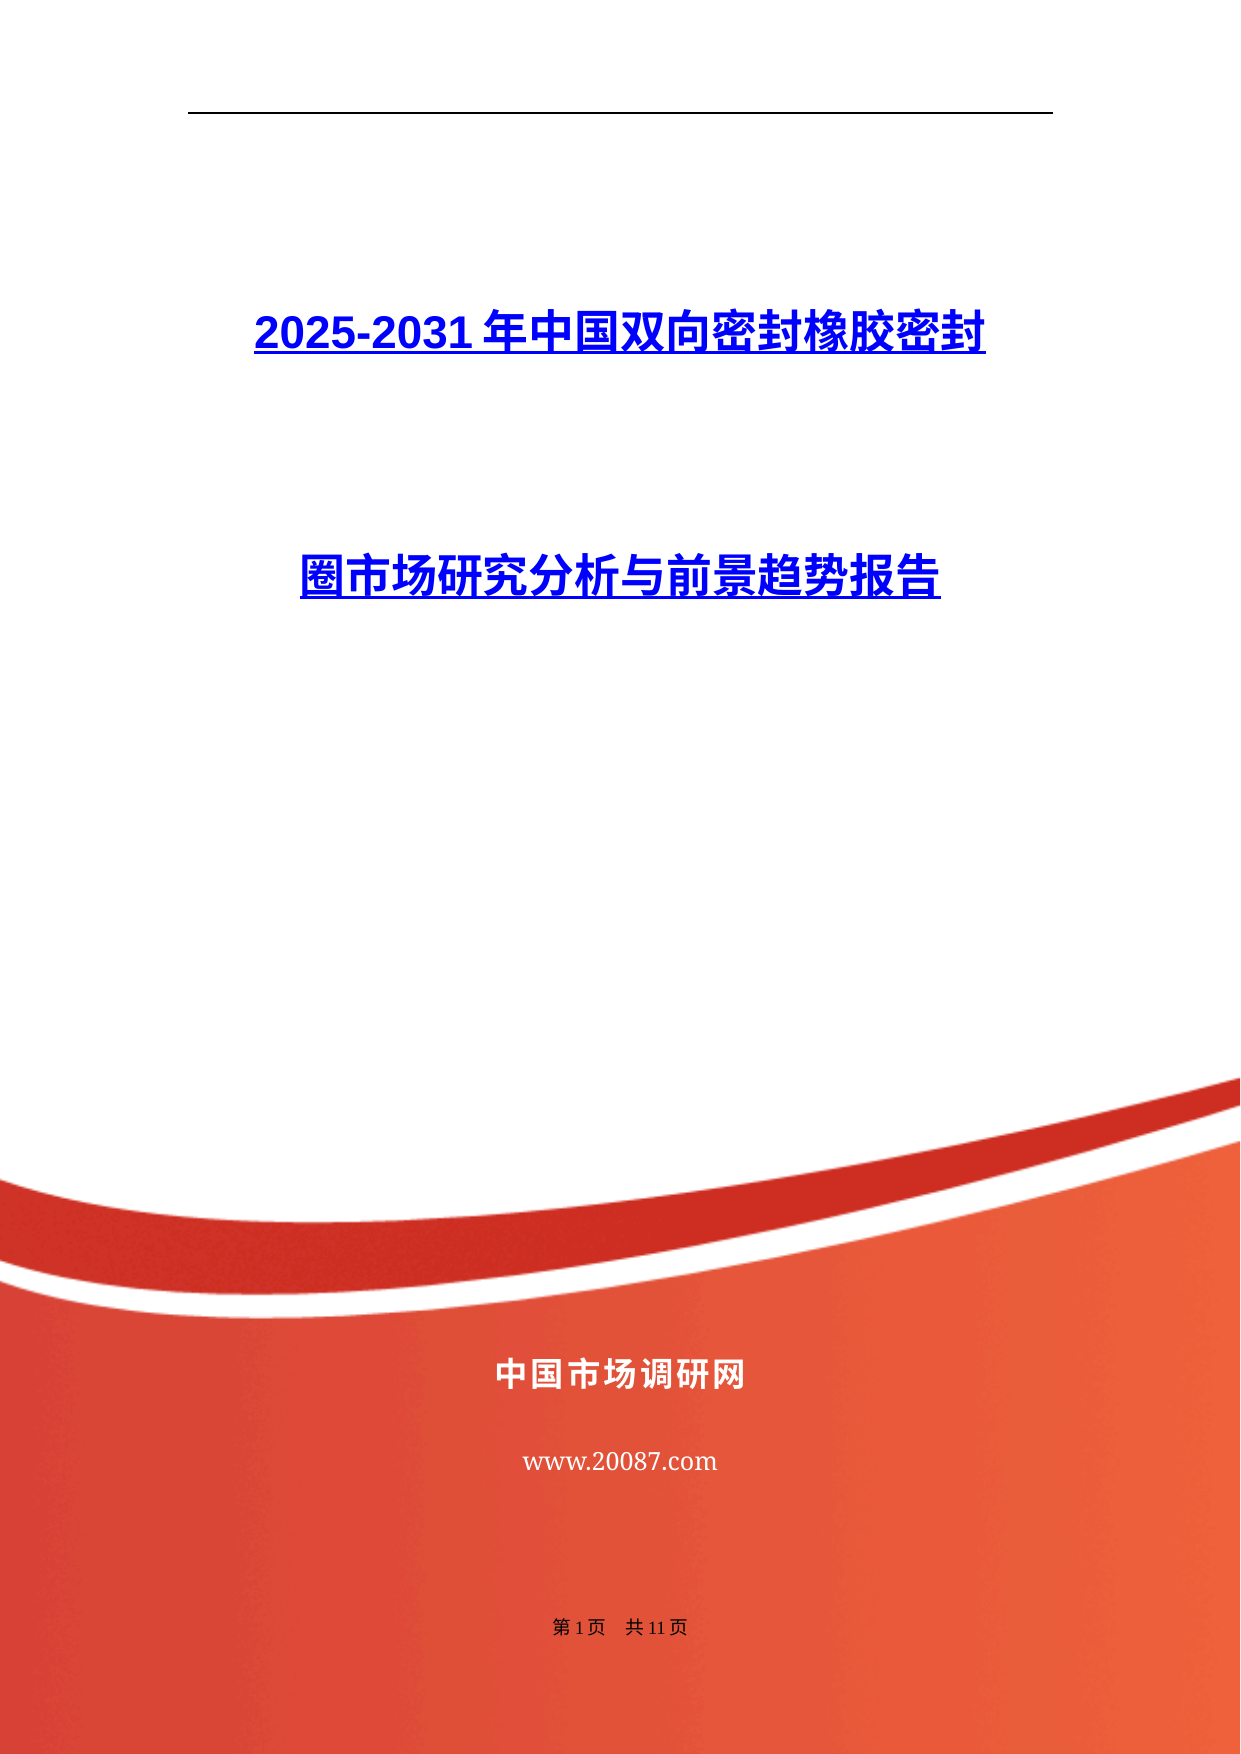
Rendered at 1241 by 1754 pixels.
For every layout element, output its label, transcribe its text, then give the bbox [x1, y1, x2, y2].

text www.20087.com [187, 1428, 1053, 1493]
table_header 2025-2031年中国双向密封橡胶密封圈市场研究分析与前景趋势报告 [188, 207, 1053, 773]
subtitle 中国市场调研网 [187, 1339, 1053, 1404]
picture [0, 1006, 1241, 1754]
